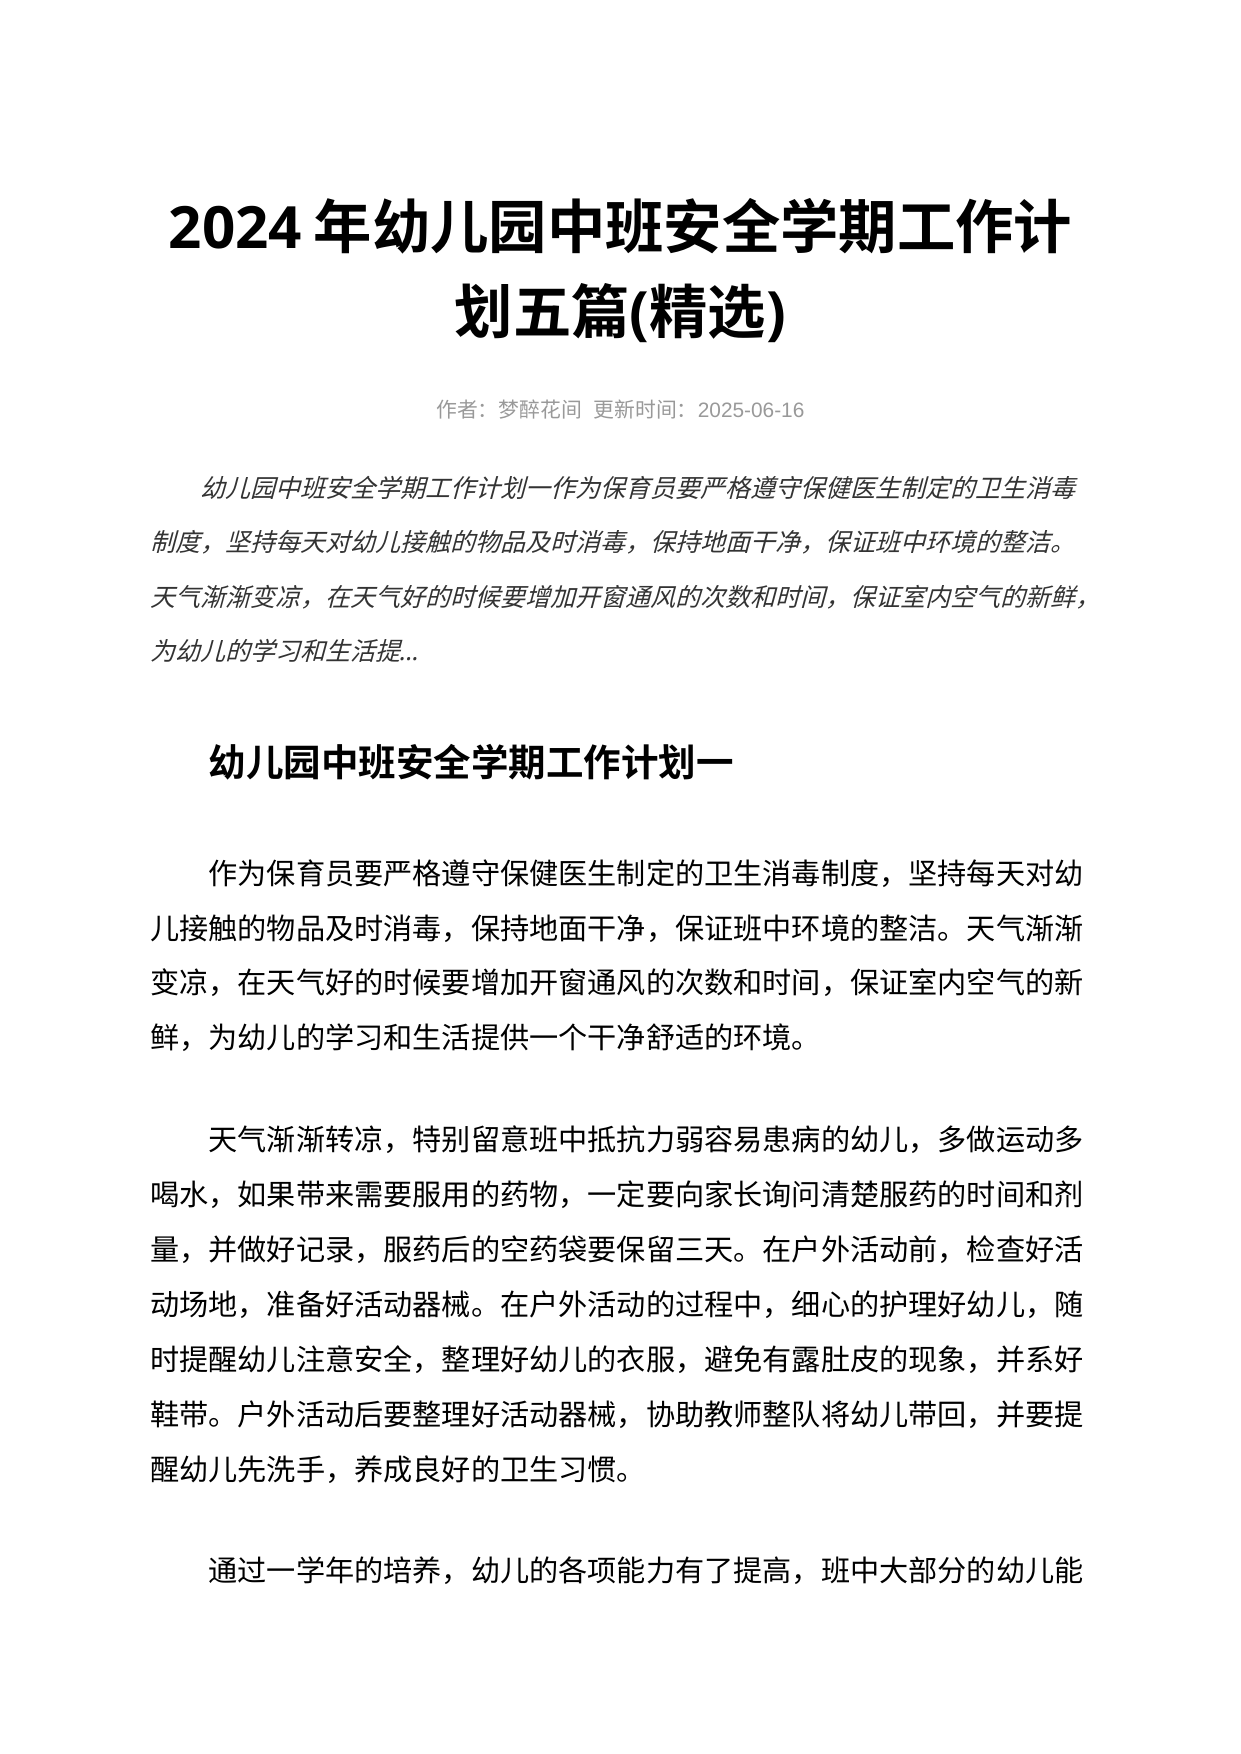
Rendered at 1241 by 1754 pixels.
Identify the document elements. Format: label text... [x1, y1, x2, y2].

text 天气渐渐转凉，特别留意班中抵抗力弱容易患病的幼儿，多做运动多喝水，如果带来需要服用的药物，一定要向家长询问清楚服药的时间和剂量，并做好记录，服药后的空药袋要保留三天。在户外活动前，检查好活动场地，准备好活动器械。在户外活动的过程中，细心的护理好幼儿，随时提醒幼儿注意安全，整理好幼儿的衣服，避免有露肚皮的现象，并系好鞋带。户外活动后要整理好活动器械，协助教师整队将幼儿带回，并要提醒幼儿先洗手，养成良好的卫生习惯。 [150, 1117, 1090, 1488]
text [150, 1548, 1090, 1590]
text 幼儿园中班安全学期工作计划一作为保育员要严格遵守保健医生制定的卫生消毒制度，坚持每天对幼儿接触的物品及时消毒，保持地面干净，保证班中环境的整洁。天气渐渐变凉，在天气好的时候要增加开窗通风的次数和时间，保证室内空气的新鲜，为幼儿的学习和生活提... [150, 468, 1090, 668]
text 作者：梦醉花间 更新时间：2025-06-16 [150, 398, 1090, 422]
text 幼儿园中班安全学期工作计划一 [150, 733, 1090, 787]
subtitle 2024年幼儿园中班安全学期工作计划五篇(精选) [150, 181, 1090, 351]
text 作为保育员要严格遵守保健医生制定的卫生消毒制度，坚持每天对幼儿接触的物品及时消毒，保持地面干净，保证班中环境的整洁。天气渐渐变凉，在天气好的时候要增加开窗通风的次数和时间，保证室内空气的新鲜，为幼儿的学习和生活提供一个干净舒适的环境。 [150, 850, 1090, 1057]
